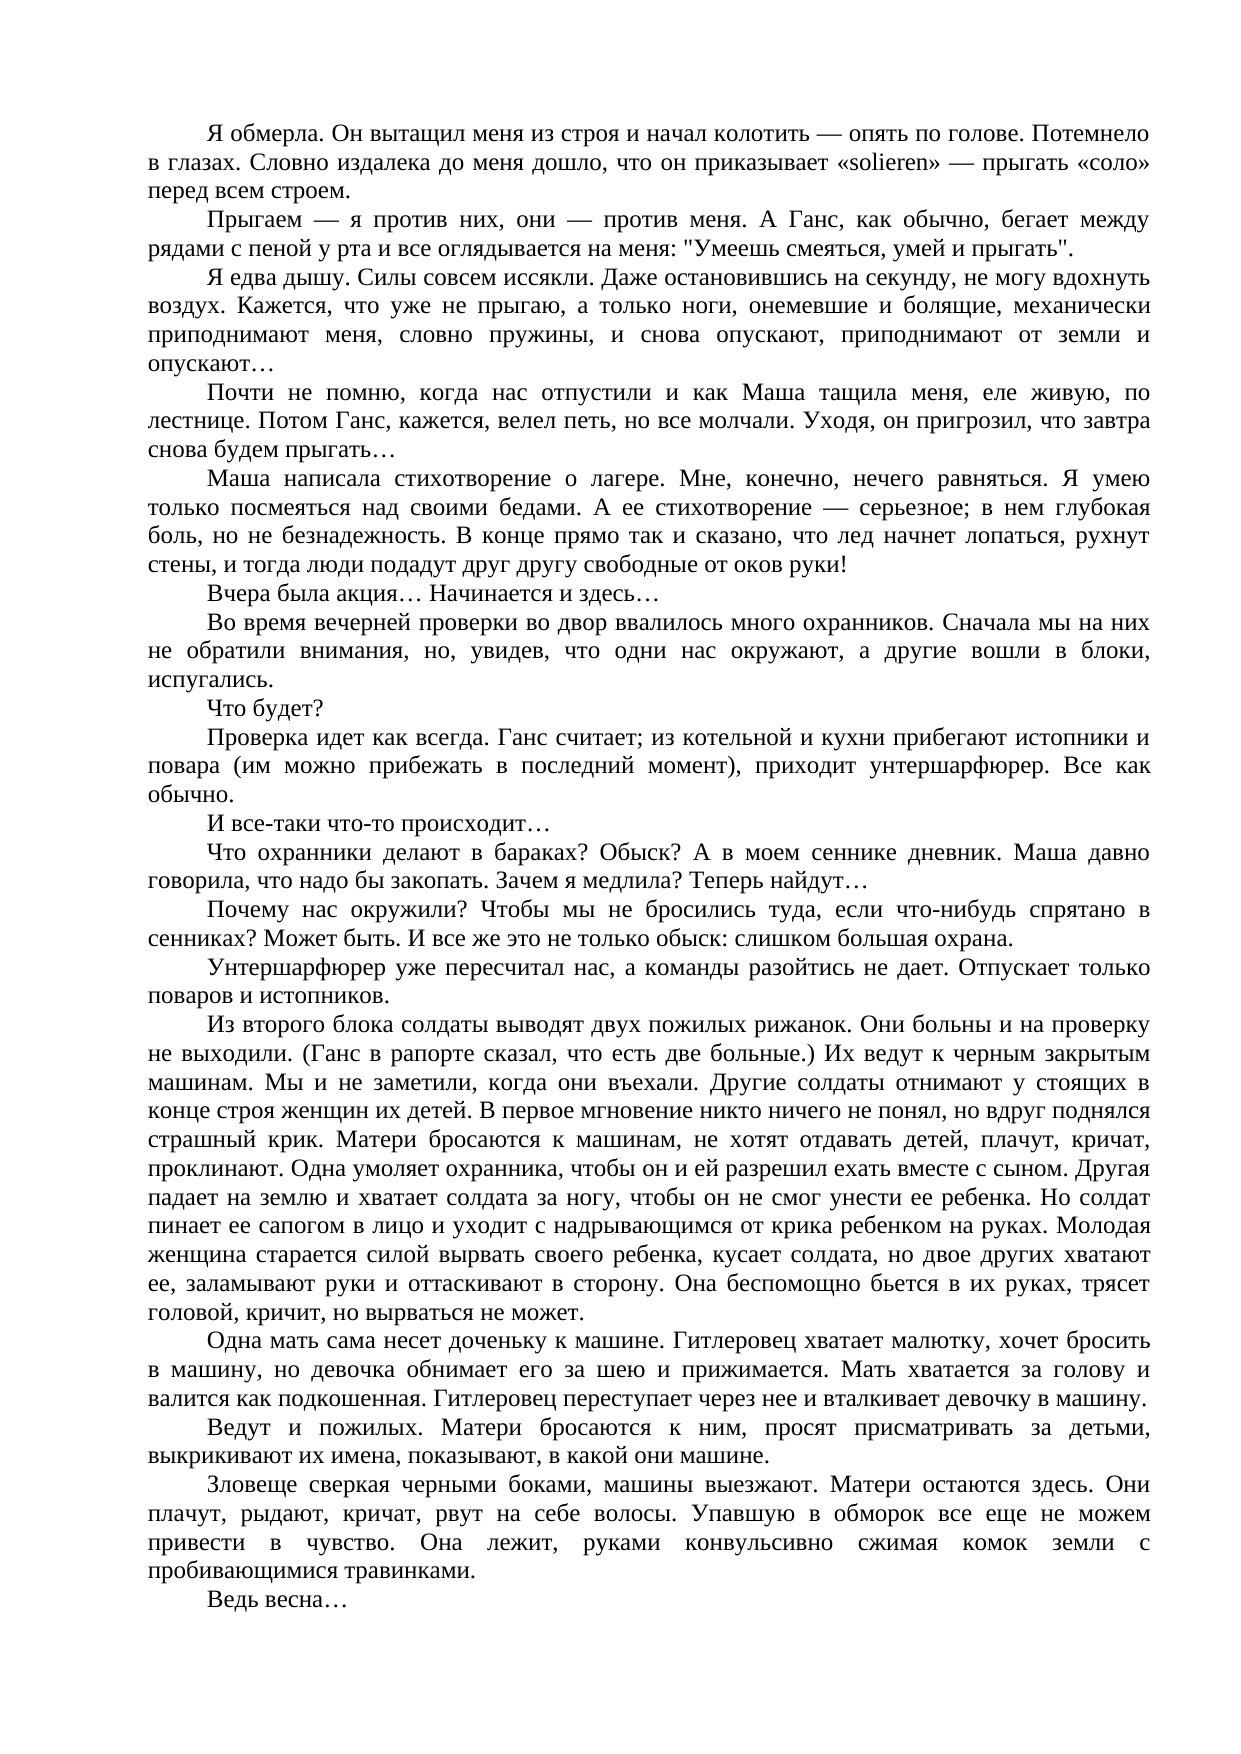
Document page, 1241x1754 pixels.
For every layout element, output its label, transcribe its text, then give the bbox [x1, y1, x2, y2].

text Проверка идет как всегда. Ганс считает; из котельной и кухни прибегают истопники и повара (им можно прибежать в последний момент), приходит унтершарфюрер. Все как обычно. [148, 722, 1152, 808]
text Я обмерла. Он вытащил меня из строя и начал колотить — опять по голове. Потемнело в глазах. Словно издалека до меня дошло, что он приказывает «solieren» — прыгать «соло» перед всем строем. [148, 118, 1152, 204]
text Из второго блока солдаты выводят двух пожилых рижанок. Они больны и на проверку не выходили. (Ганс в рапорте сказал, что есть две больные.) Их ведут к черным закрытым машинам. Мы и не заметили, когда они въехали. Другие солдаты отнимают у стоящих в конце строя женщин их детей. В первое мгновение никто ничего не понял, но вдруг поднялся страшный крик. Матери бросаются к машинам, не хотят отдавать детей, плачут, кричат, проклинают. Одна умоляет охранника, чтобы он и ей разрешил ехать вместе с сыном. Другая падает на землю и хватает солдата за ногу, чтобы он не смог унести ее ребенка. Но солдат пинает ее сапогом в лицо и уходит с надрывающимся от крика ребенком на руках. Молодая женщина старается силой вырвать своего ребенка, кусает солдата, но двое других хватают ее, заламывают руки и оттаскивают в сторону. Она беспомощно бьется в их руках, трясет головой, кричит, но вырваться не может. [148, 1009, 1152, 1326]
text И все-таки что-то происходит… [148, 808, 1152, 837]
text Одна мать сама несет доченьку к машине. Гитлеровец хватает малютку, хочет бросить в машину, но девочка обнимает его за шею и прижимается. Мать хватается за голову и валится как подкошенная. Гитлеровец переступает через нее и вталкивает девочку в машину. [148, 1326, 1152, 1412]
text Прыгаем — я против них, они — против меня. А Ганс, как обычно, бегает между рядами с пеной у рта и все оглядывается на меня: "Умеешь смеяться, умей и прыгать". [148, 204, 1152, 262]
text Ведь весна… [148, 1584, 1152, 1613]
text Вчера была акция… Начинается и здесь… [148, 578, 1152, 607]
text Что будет? [148, 693, 1152, 722]
text Ведут и пожилых. Матери бросаются к ним, просят присматривать за детьми, выкрикивают их имена, показывают, в какой они машине. [148, 1412, 1152, 1469]
text Унтершарфюрер уже пересчитал нас, а команды разойтись не дает. Отпускает только поваров и истопников. [148, 952, 1152, 1009]
text Что охранники делают в бараках? Обыск? А в моем сеннике дневник. Маша давно говорила, что надо бы закопать. Зачем я медлила? Теперь найдут… [148, 837, 1152, 894]
text Почему нас окружили? Чтобы мы не бросились туда, если что-нибудь спрятано в сенниках? Может быть. И все же это не только обыск: слишком большая охрана. [148, 894, 1152, 952]
text Зловеще сверкая черными боками, машины выезжают. Матери остаются здесь. Они плачут, рыдают, кричат, рвут на себе волосы. Упавшую в обморок все еще не можем привести в чувство. Она лежит, руками конвульсивно сжимая комок земли с пробивающимися травинками. [148, 1469, 1152, 1584]
text Во время вечерней проверки во двор ввалилось много охранников. Сначала мы на них не обратили внимания, но, увидев, что одни нас окружают, а другие вошли в блоки, испугались. [148, 607, 1152, 693]
text Я едва дышу. Силы совсем иссякли. Даже остановившись на секунду, не могу вдохнуть воздух. Кажется, что уже не прыгаю, а только ноги, онемевшие и болящие, механически приподнимают меня, словно пружины, и снова опускают, приподнимают от земли и опускают… [148, 262, 1152, 377]
text Почти не помню, когда нас отпустили и как Маша тащила меня, еле живую, по лестнице. Потом Ганс, кажется, велел петь, но все молчали. Уходя, он пригрозил, что завтра снова будем прыгать… [148, 377, 1152, 463]
text Маша написала стихотворение о лагере. Мне, конечно, нечего равняться. Я умею только посмеяться над своими бедами. А ее стихотворение — серьезное; в нем глубокая боль, но не безнадежность. В конце прямо так и сказано, что лед начнет лопаться, рухнут стены, и тогда люди подадут друг другу свободные от оков руки! [148, 463, 1152, 578]
